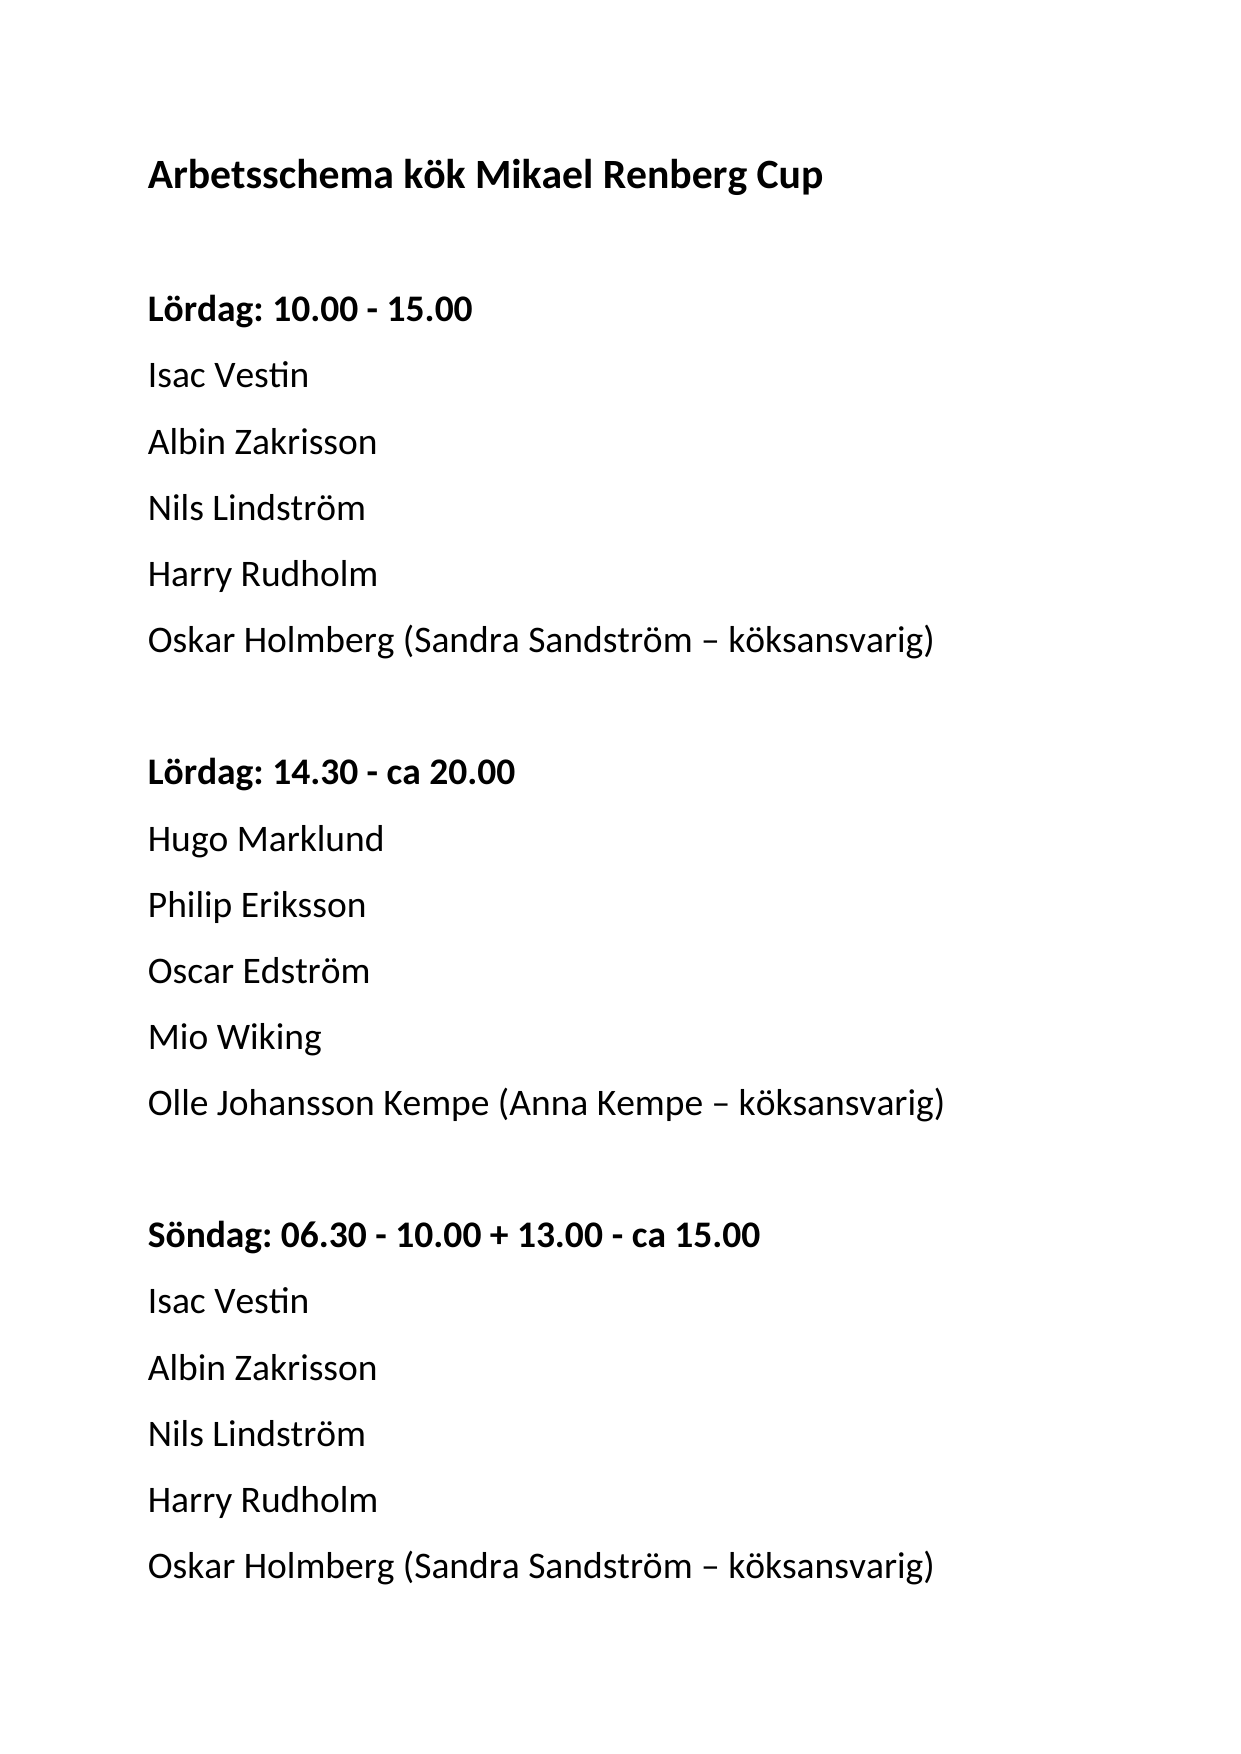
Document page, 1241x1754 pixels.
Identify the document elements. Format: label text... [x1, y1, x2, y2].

text Oscar Edström [148, 947, 1093, 993]
text Söndag: 06.30 - 10.00 + 13.00 - ca 15.00 [148, 1211, 1093, 1257]
text Harry Rudholm [148, 1476, 1093, 1522]
text Nils Lindström [148, 484, 1093, 529]
text Nils Lindström [148, 1410, 1093, 1456]
text Oskar Holmberg (Sandra Sandström – köksansvarig) [148, 1542, 1093, 1588]
text Mio Wiking [148, 1013, 1093, 1059]
text Oskar Holmberg (Sandra Sandström – köksansvarig) [148, 616, 1093, 662]
text Olle Johansson Kempe (Anna Kempe – köksansvarig) [148, 1079, 1093, 1125]
text Hugo Marklund [148, 814, 1093, 860]
text Lördag: 14.30 - ca 20.00 [148, 748, 1093, 794]
text Isac Vestin [148, 1277, 1093, 1323]
text Philip Eriksson [148, 881, 1093, 926]
text Lördag: 10.00 - 15.00 [148, 285, 1093, 331]
text Albin Zakrisson [148, 1344, 1093, 1389]
text Albin Zakrisson [148, 418, 1093, 463]
text Arbetsschema kök Mikael Renberg Cup [148, 148, 1093, 198]
text Isac Vestin [148, 351, 1093, 397]
text Harry Rudholm [148, 550, 1093, 596]
